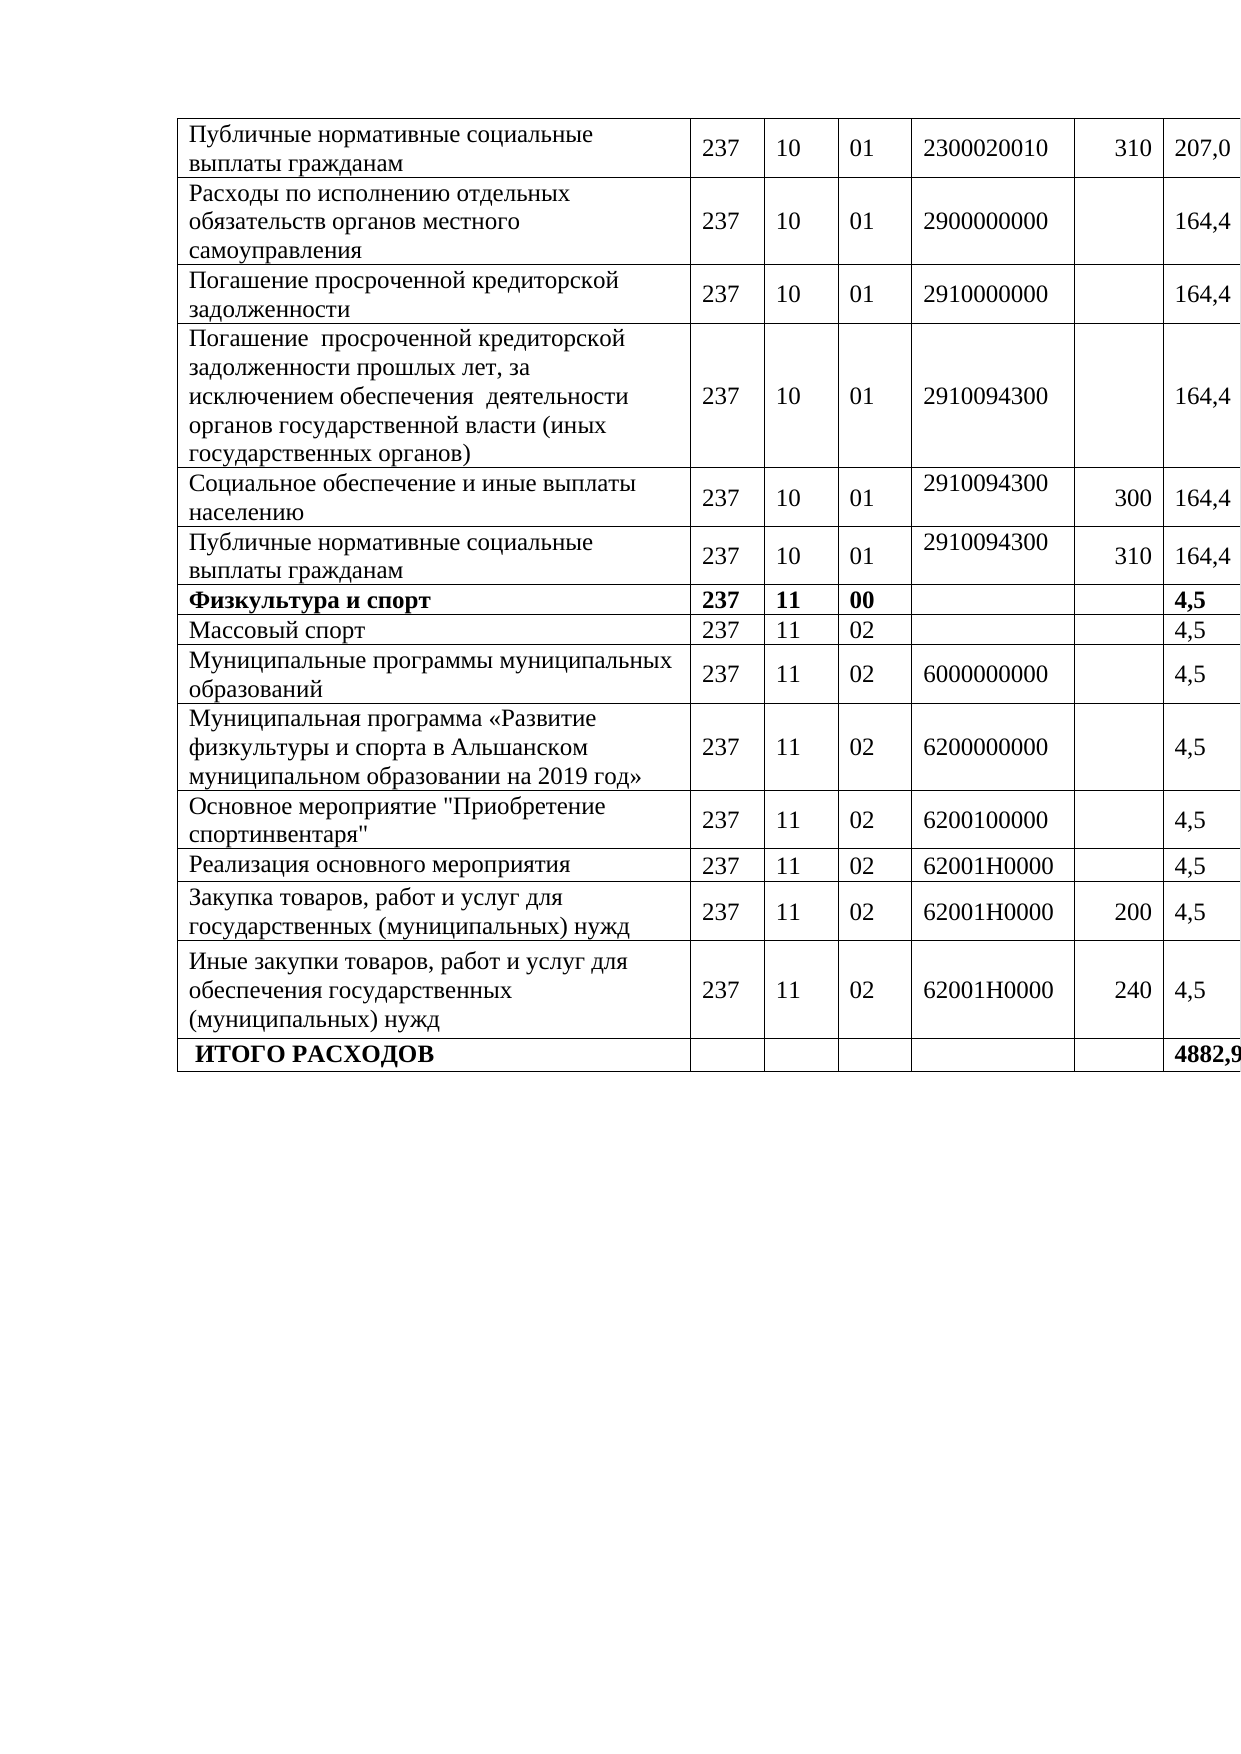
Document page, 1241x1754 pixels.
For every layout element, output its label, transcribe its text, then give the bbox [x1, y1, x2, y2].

table_cell [691, 1039, 764, 1071]
table_cell ИТОГО РАСХОДОВ [178, 1039, 690, 1071]
table_cell 164,4 [1164, 178, 1240, 264]
table_cell Погашение просроченной кредиторской задолженности [178, 265, 690, 322]
table_cell 310 [1075, 527, 1163, 584]
table_cell Массовый спорт [178, 615, 690, 644]
table_cell 11 [765, 791, 838, 848]
table_cell 4,5 [1164, 791, 1240, 848]
table_cell 02 [839, 791, 911, 848]
table_cell Муниципальные программы муниципальных образований [178, 645, 690, 702]
table_cell 11 [765, 882, 838, 940]
table_cell 237 [691, 645, 764, 702]
table_cell [765, 1039, 838, 1071]
table_cell [1075, 791, 1163, 848]
table_cell 2910094300 [912, 324, 1074, 467]
table_cell 10 [765, 265, 838, 322]
table_cell 310 [1075, 119, 1163, 177]
table_cell 2910094300 [912, 527, 1074, 584]
table_cell 10 [765, 324, 838, 467]
table_cell Реализация основного мероприятия [178, 849, 690, 881]
table_cell 207,0 [1164, 119, 1240, 177]
table_cell 237 [691, 468, 764, 526]
table_cell 6200000000 [912, 704, 1074, 790]
table_cell 6200100000 [912, 791, 1074, 848]
table_cell 2910094300 [912, 468, 1074, 526]
table_cell 10 [765, 119, 838, 177]
table_cell 02 [839, 645, 911, 702]
table_cell 237 [691, 585, 764, 614]
table_cell 4,5 [1164, 941, 1240, 1038]
table_cell 237 [691, 527, 764, 584]
table_cell [839, 1039, 911, 1071]
table_cell 4,5 [1164, 704, 1240, 790]
table_cell 01 [839, 527, 911, 584]
table_cell 2300020010 [912, 119, 1074, 177]
table_cell [912, 1039, 1074, 1071]
table_cell [912, 615, 1074, 644]
table_cell 02 [839, 704, 911, 790]
table_cell 237 [691, 615, 764, 644]
table_cell 237 [691, 941, 764, 1038]
table_cell 237 [691, 849, 764, 881]
table_cell [912, 585, 1074, 614]
table_cell 240 [1075, 941, 1163, 1038]
table_cell 11 [765, 941, 838, 1038]
table_cell 237 [691, 882, 764, 940]
table_cell 2910000000 [912, 265, 1074, 322]
table_cell 10 [765, 468, 838, 526]
table_cell 4,5 [1164, 585, 1240, 614]
table_cell 2900000000 [912, 178, 1074, 264]
table_cell Погашение просроченной кредиторской задолженности прошлых лет, за исключением обеспечения деятельности органов государственной власти (иных государственных органов) [178, 324, 690, 467]
table_cell 01 [839, 468, 911, 526]
table_cell 10 [765, 527, 838, 584]
table_cell 164,4 [1164, 468, 1240, 526]
table_cell 11 [765, 615, 838, 644]
table_cell 02 [839, 941, 911, 1038]
table_cell 164,4 [1164, 324, 1240, 467]
table_cell 200 [1075, 882, 1163, 940]
table_cell 01 [839, 324, 911, 467]
table_cell 4,5 [1164, 615, 1240, 644]
table_cell 4,5 [1164, 849, 1240, 881]
table_cell 237 [691, 704, 764, 790]
table_cell 01 [839, 119, 911, 177]
table_cell 02 [839, 882, 911, 940]
table_cell 4,5 [1164, 645, 1240, 702]
table_cell [1075, 615, 1163, 644]
table_cell 237 [691, 178, 764, 264]
table_cell 237 [691, 791, 764, 848]
table_cell [1075, 645, 1163, 702]
table_cell 62001H0000 [912, 941, 1074, 1038]
table_cell [1075, 704, 1163, 790]
table_cell 237 [691, 119, 764, 177]
table_cell [1075, 1039, 1163, 1071]
table_cell [1075, 178, 1163, 264]
table_cell 4882,9 [1164, 1039, 1240, 1071]
table_cell 62001H0000 [912, 849, 1074, 881]
table_cell Закупка товаров, работ и услуг для государственных (муниципальных) нужд [178, 882, 690, 940]
table_cell [1075, 849, 1163, 881]
table_cell 01 [839, 265, 911, 322]
table_cell 11 [765, 645, 838, 702]
table_cell 237 [691, 265, 764, 322]
table_cell Социальное обеспечение и иные выплаты населению [178, 468, 690, 526]
table_cell 164,4 [1164, 527, 1240, 584]
table_cell Расходы по исполнению отдельных обязательств органов местного самоуправления [178, 178, 690, 264]
table_cell Физкультура и спорт [178, 585, 690, 614]
table_cell 6000000000 [912, 645, 1074, 702]
table_cell Иные закупки товаров, работ и услуг для обеспечения государственных (муниципальных) нужд [178, 941, 690, 1038]
table_cell 01 [839, 178, 911, 264]
table_cell [1075, 265, 1163, 322]
table_cell 164,4 [1164, 265, 1240, 322]
table_cell 62001H0000 [912, 882, 1074, 940]
table_cell 11 [765, 849, 838, 881]
table_cell Публичные нормативные социальные выплаты гражданам [178, 527, 690, 584]
table_cell 00 [839, 585, 911, 614]
table_cell 02 [839, 615, 911, 644]
table_cell 4,5 [1164, 882, 1240, 940]
table_cell Основное мероприятие "Приобретение спортинвентаря" [178, 791, 690, 848]
table_cell [1075, 585, 1163, 614]
table_cell Публичные нормативные социальные выплаты гражданам [178, 119, 690, 177]
table_cell 237 [691, 324, 764, 467]
table_cell 10 [765, 178, 838, 264]
table_cell 11 [765, 585, 838, 614]
table_cell 11 [765, 704, 838, 790]
table_cell 02 [839, 849, 911, 881]
table_cell [1075, 324, 1163, 467]
table_cell Муниципальная программа «Развитие физкультуры и спорта в Альшанском муниципальном образовании на 2019 год» [178, 704, 690, 790]
table_cell 300 [1075, 468, 1163, 526]
